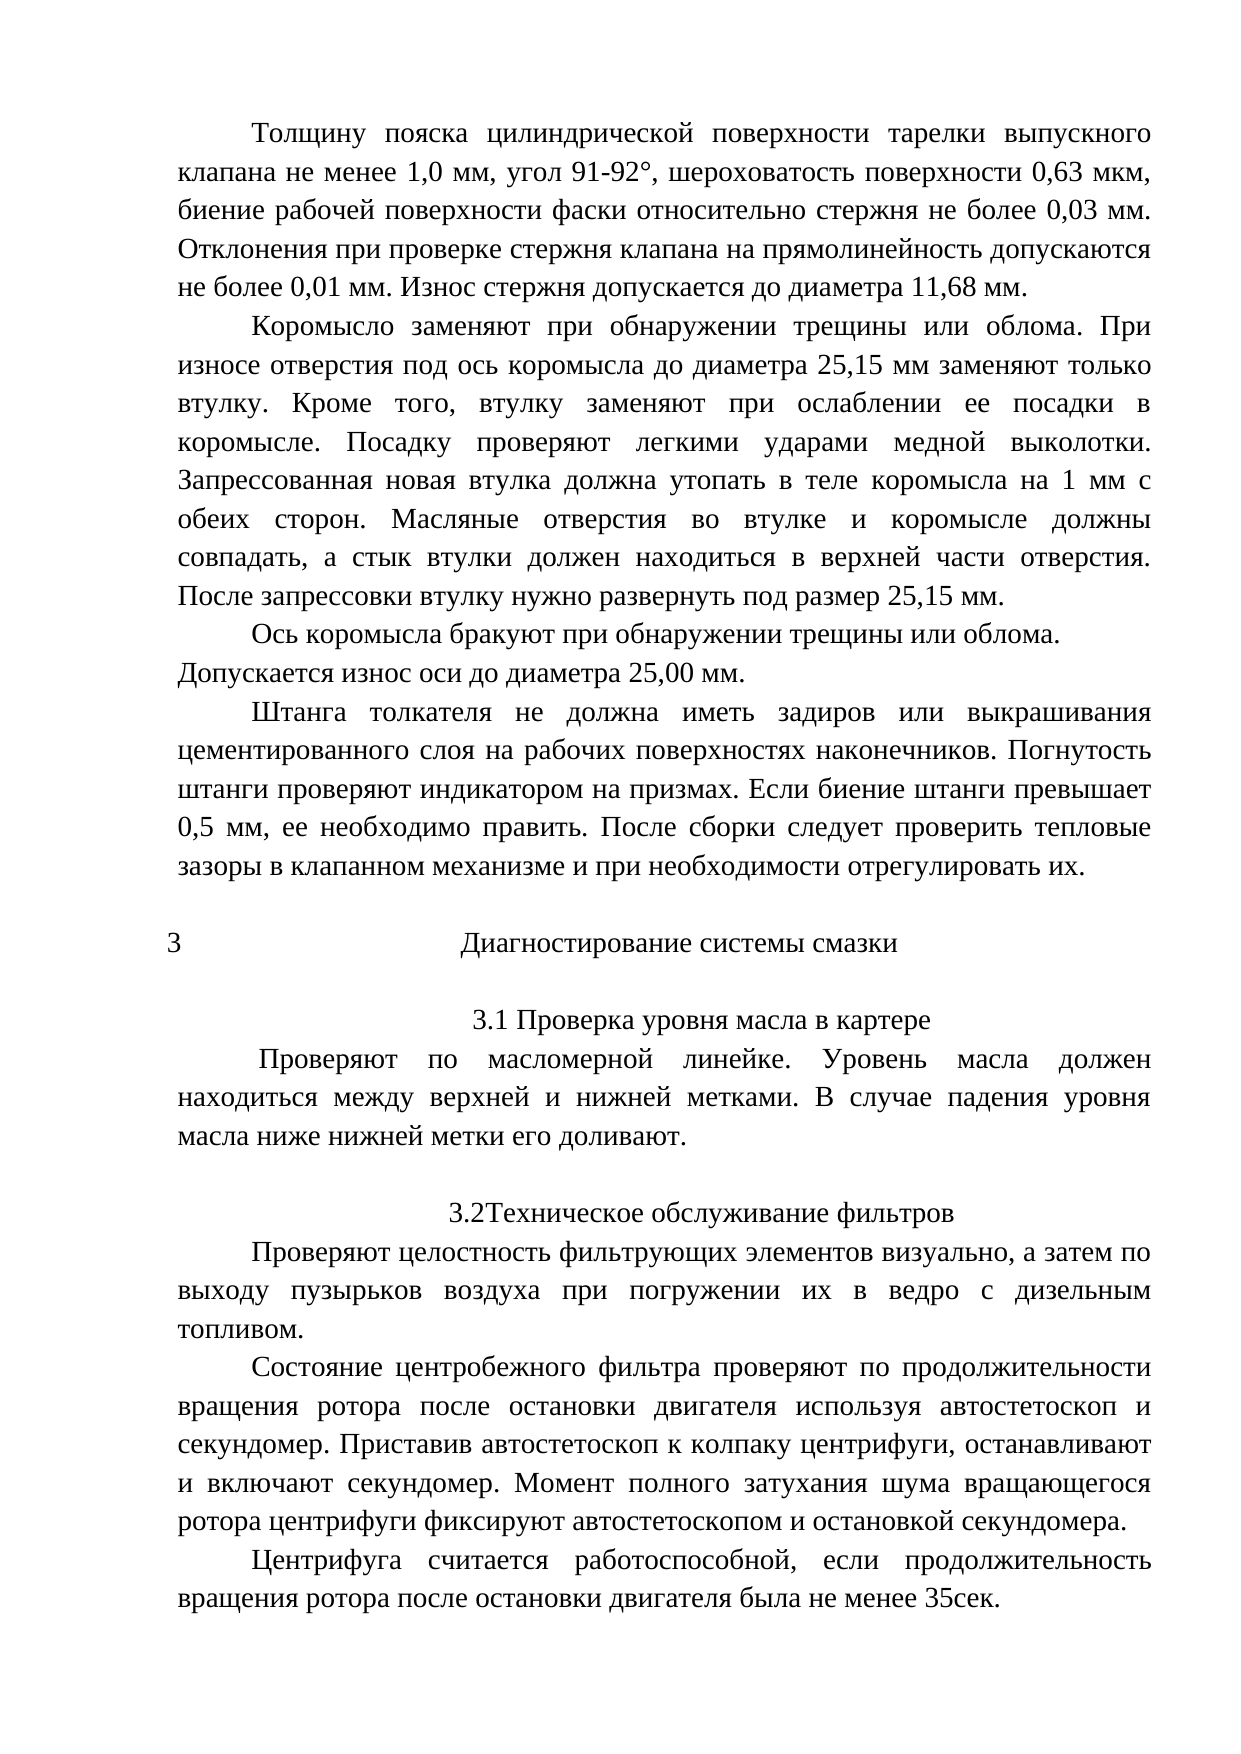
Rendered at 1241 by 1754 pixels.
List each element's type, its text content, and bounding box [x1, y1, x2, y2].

text Толщину пояска цилиндрической поверхности тарелки выпускного клапана не менее 1,0 мм, угол 91-92°, шероховатость поверхности 0,63 мкм, биение рабочей поверхности фаски относительно стержня не более 0,03 мм. Отклонения при проверке стержня клапана на прямолинейность допускаются не более 0,01 мм. Износ стержня допускается до диаметра 11,68 мм. [177, 115, 1152, 303]
list Диагностирование системы смазки [167, 925, 1162, 958]
list Техническое обслуживание фильтров [448, 1195, 1165, 1228]
text Проверяют целостность фильтрующих элементов визуально, а затем по выходу пузырьков воздуха при погружении их в ведро с дизельным топливом. [177, 1234, 1152, 1344]
list Проверка уровня масла в картере [472, 1002, 1165, 1036]
text Допускается износ оси до диаметра 25,00 мм. [177, 655, 1165, 689]
text Коромысло заменяют при обнаружении трещины или облома. При износе отверстия под ось коромысла до диаметра 25,15 мм заменяют только втулку. Кроме того, втулку заменяют при ослаблении ее посадки в коромысле. Посадку проверяют легкими ударами медной выколотки. Запрессованная новая втулка должна утопать в теле коромысла на 1 мм с обеих сторон. Масляные отверстия во втулке и коромысле должны совпадать, а стык втулки должен находиться в верхней части отверстия. После запрессовки втулку нужно развернуть под размер 25,15 мм. [177, 308, 1152, 612]
text Штанга толкателя не должна иметь задиров или выкрашивания цементированного слоя на рабочих поверхностях наконечников. Погнутость штанги проверяют индикатором на призмах. Если биение штанги превышает 0,5 мм, ее необходимо править. После сборки следует проверить тепловые зазоры в клапанном механизме и при необходимости отрегулировать их. [177, 694, 1152, 882]
text Центрифуга считается работоспособной, если продолжительность вращения ротора после остановки двигателя была не менее 35сек. [177, 1542, 1152, 1614]
text Проверяют по масломерной линейке. Уровень масла должен находиться между верхней и нижней метками. В случае падения уровня масла ниже нижней метки его доливают. [177, 1041, 1152, 1151]
text Состояние центробежного фильтра проверяют по продолжительности вращения ротора после остановки двигателя используя автостетоскоп и секундомер. Приставив автостетоскоп к колпаку центрифуги, останавливают и включают секундомер. Момент полного затухания шума вращающегося ротора центрифуги фиксируют автостетоскопом и остановкой секундомера. [177, 1349, 1152, 1537]
text Ось коромысла бракуют при обнаружении трещины или облома. [251, 617, 1165, 650]
